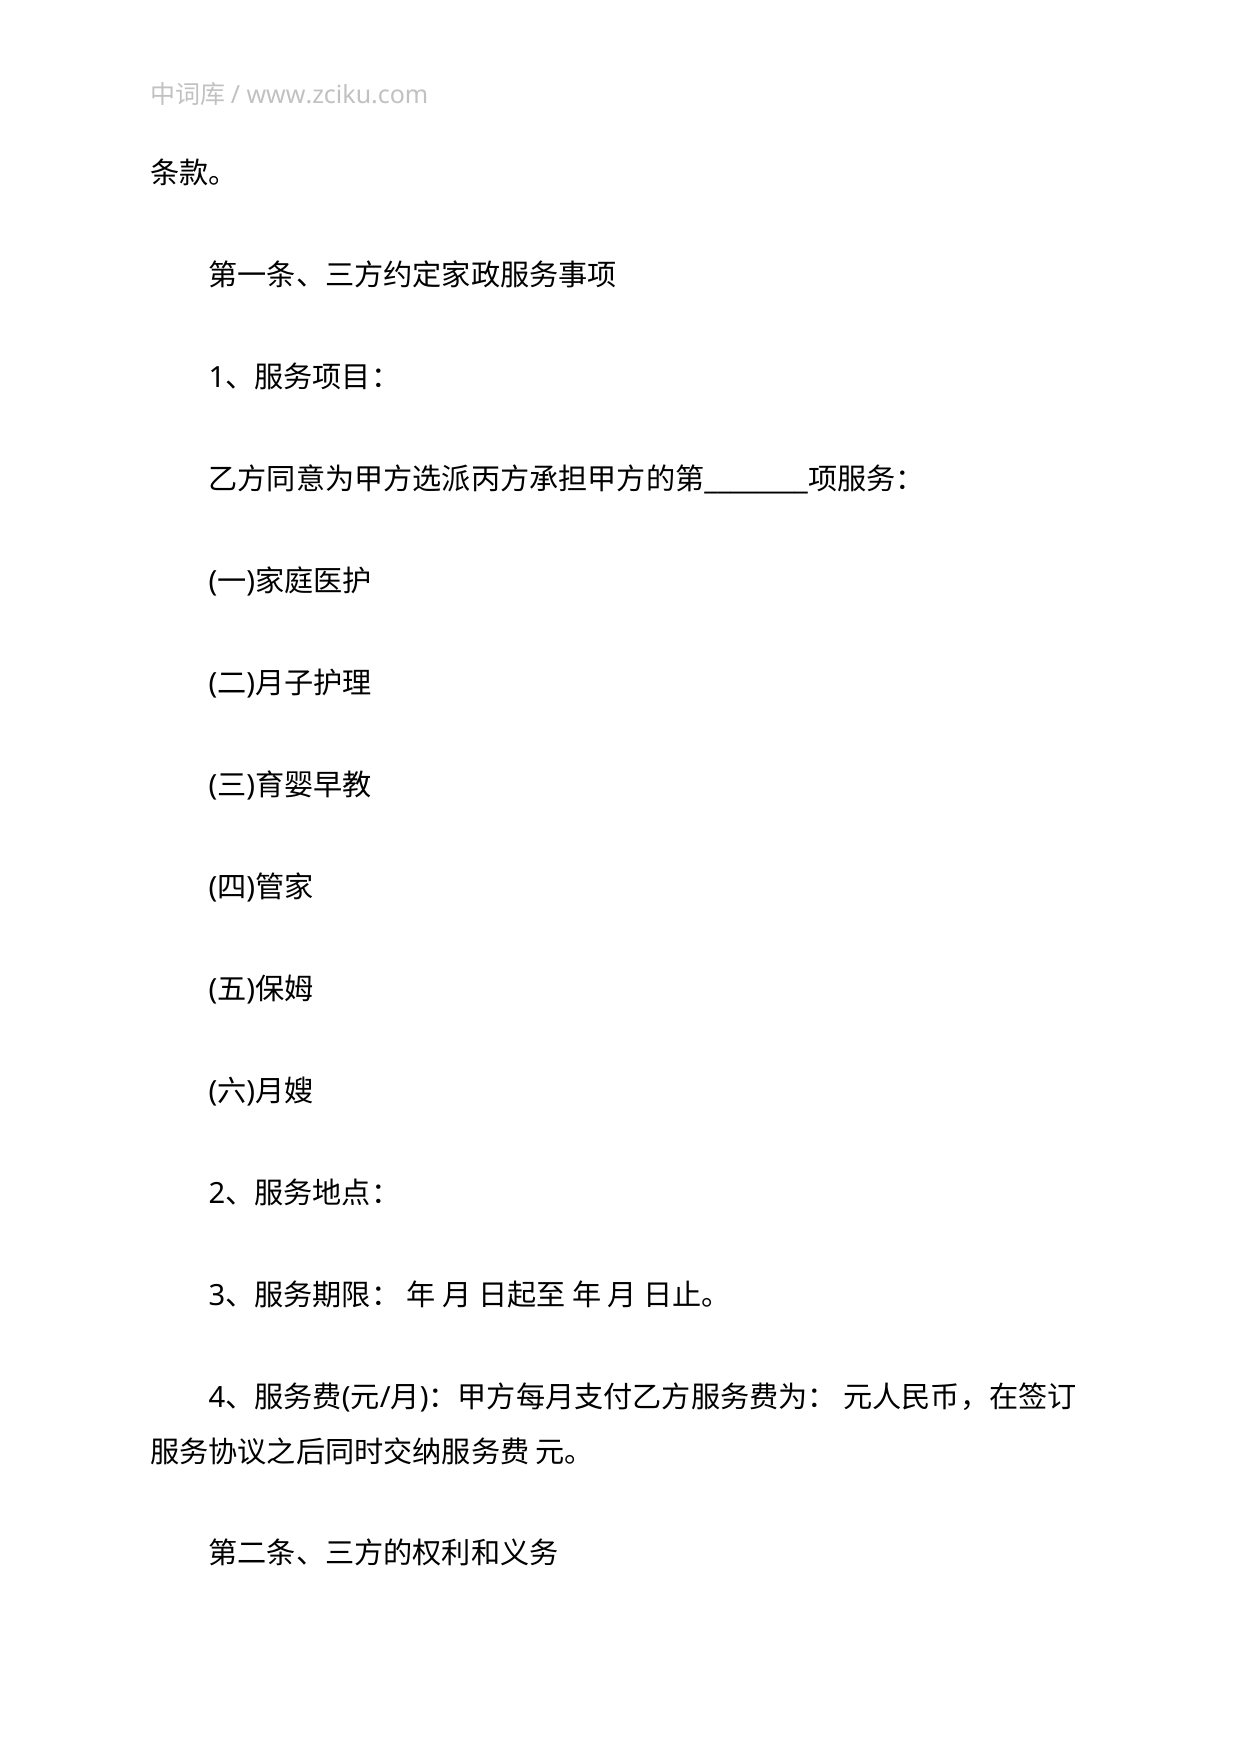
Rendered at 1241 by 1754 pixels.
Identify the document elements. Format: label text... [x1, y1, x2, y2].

text 乙方同意为甲方选派丙方承担甲方的第________项服务： [150, 456, 1090, 498]
text (六)月嫂 [150, 1067, 1090, 1110]
text 2、服务地点： [150, 1169, 1090, 1212]
text (四)管家 [150, 863, 1090, 906]
text 第一条、三方约定家政服务事项 [150, 252, 1090, 294]
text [150, 150, 1090, 192]
text 第二条、三方的权利和义务 [150, 1530, 1090, 1572]
text 3、服务期限： 年 月 日起至 年 月 日止。 [150, 1271, 1090, 1314]
text (一)家庭医护 [150, 557, 1090, 600]
text 1、服务项目： [150, 353, 1090, 396]
text (三)育婴早教 [150, 761, 1090, 804]
text (五)保姆 [150, 965, 1090, 1008]
text (二)月子护理 [150, 659, 1090, 702]
text 4、服务费(元/月)：甲方每月支付乙方服务费为： 元人民币，在签订服务协议之后同时交纳服务费 元。 [150, 1373, 1090, 1471]
